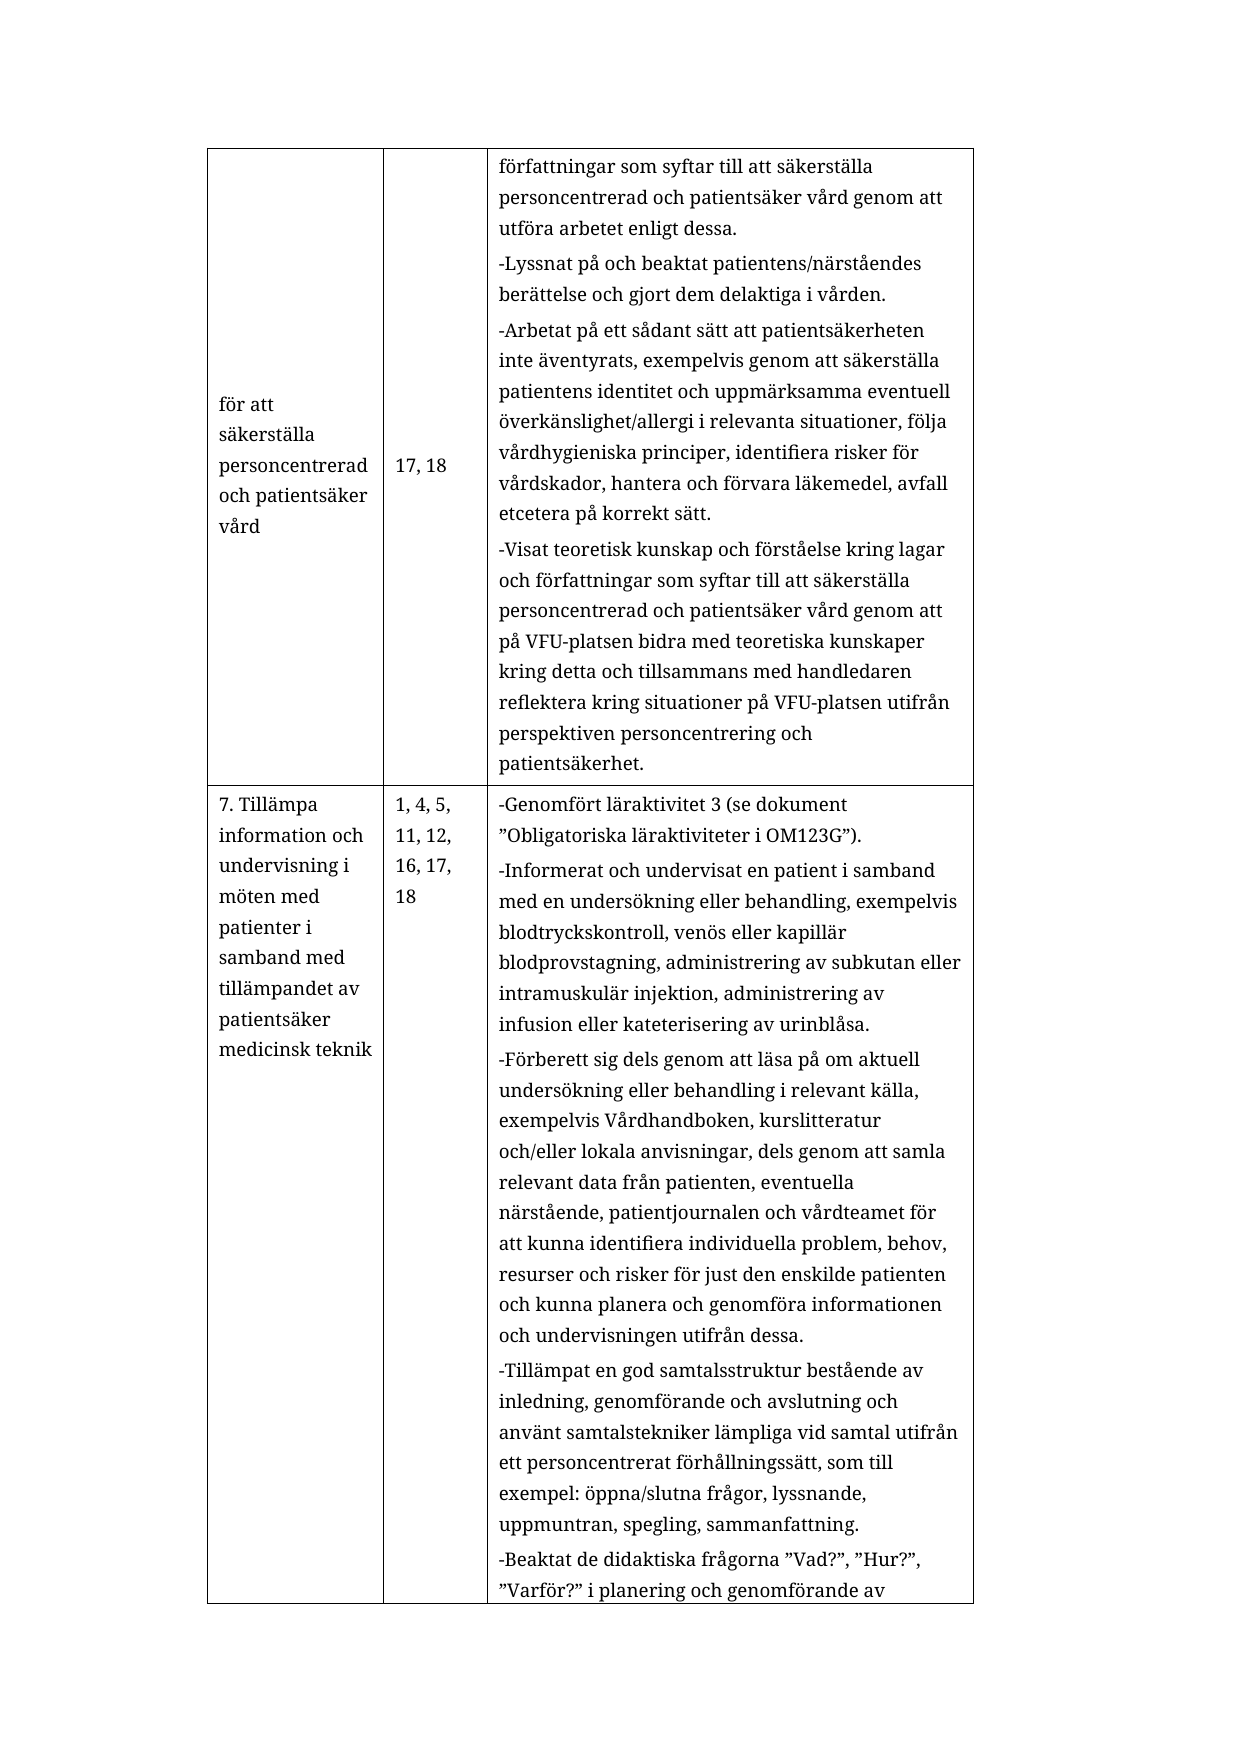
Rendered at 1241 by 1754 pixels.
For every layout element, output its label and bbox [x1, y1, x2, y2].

table_cell [488, 786, 973, 1603]
table_cell [208, 786, 383, 1603]
table_cell [488, 149, 973, 785]
table_cell [208, 149, 383, 785]
table_cell [384, 149, 487, 785]
table_cell [384, 786, 487, 1603]
